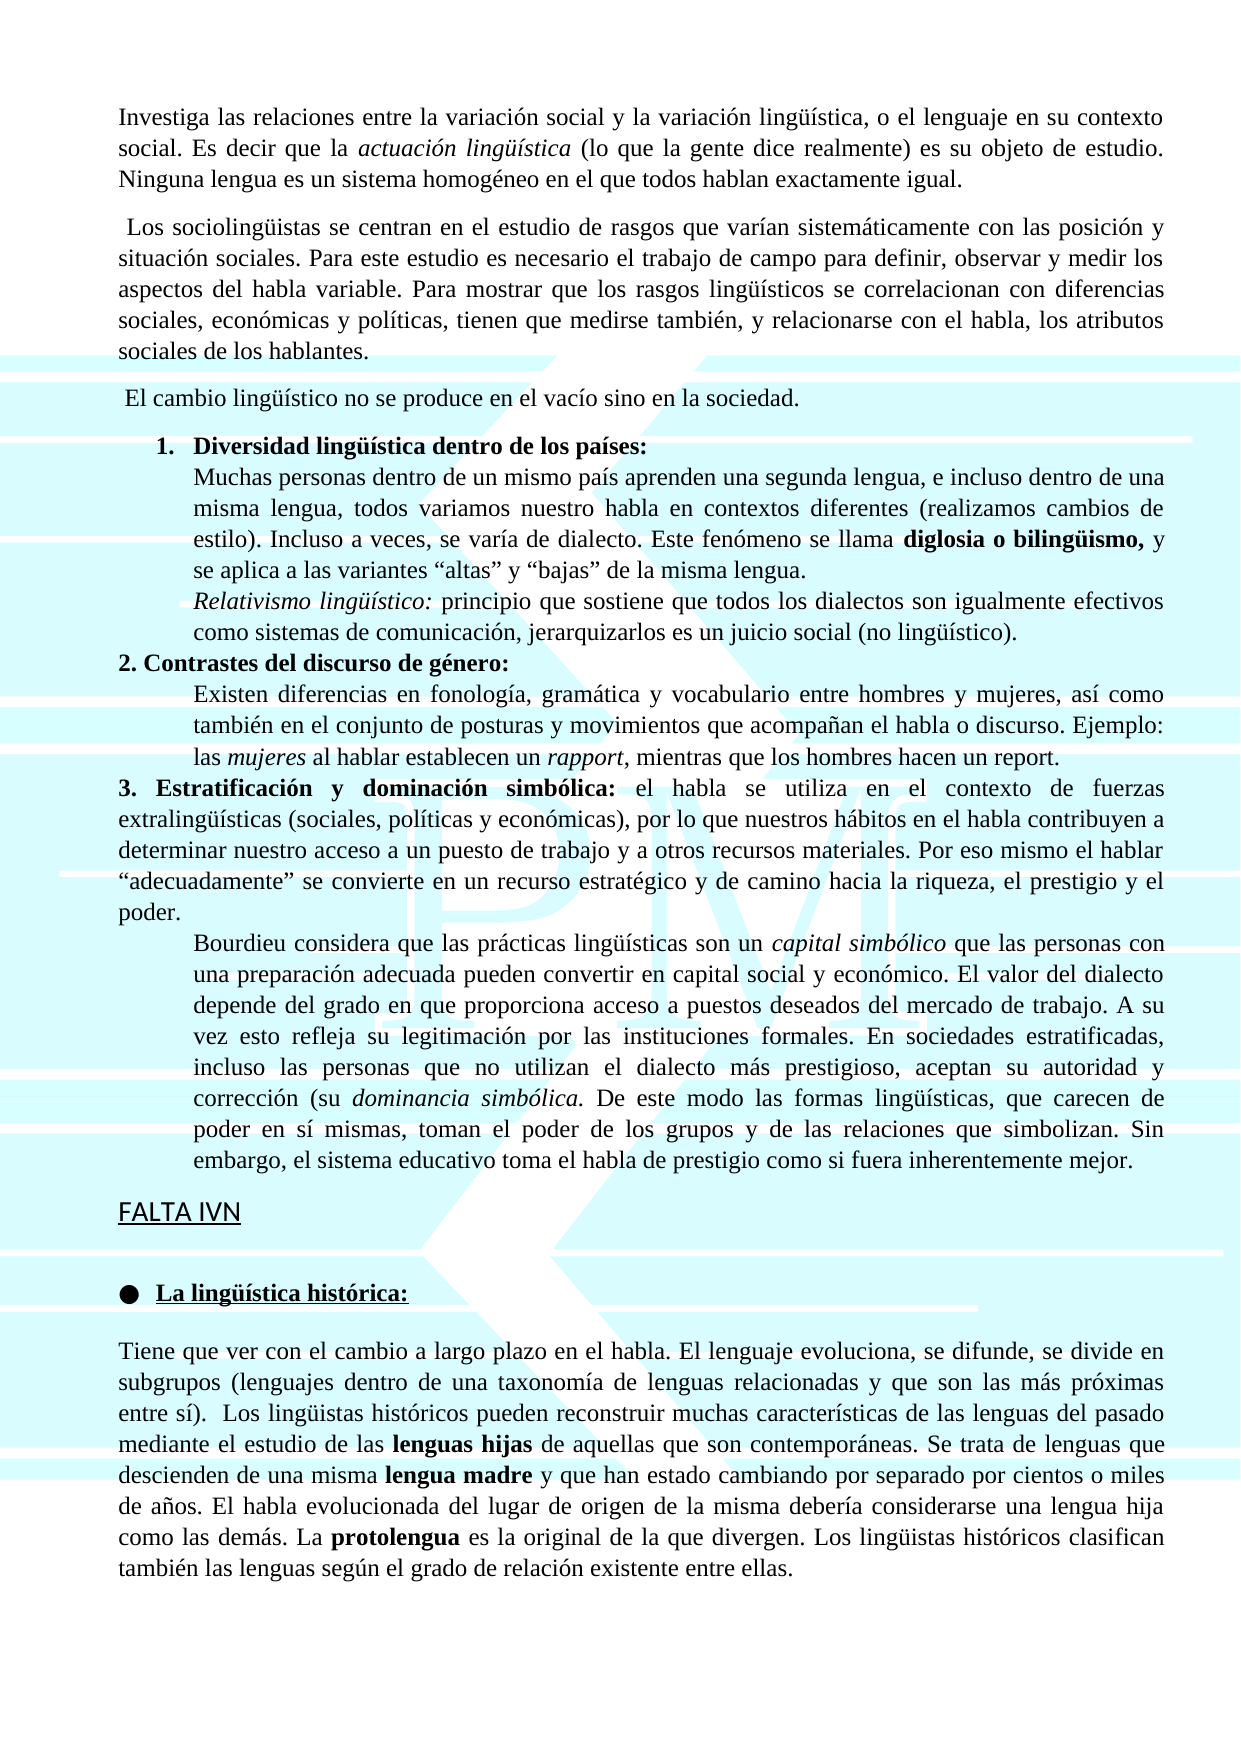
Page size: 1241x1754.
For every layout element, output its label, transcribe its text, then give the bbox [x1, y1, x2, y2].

text Relativismo lingüístico: principio que sostiene que todos los dialectos son igualmente efectivos como sistemas de comunicación, jerarquizarlos es un juicio social (no lingüístico). [193, 586, 1165, 646]
list La lingüística histórica: [118, 1264, 1165, 1315]
text Muchas personas dentro de un mismo país aprenden una segunda lengua, e incluso dentro de una misma lengua, todos variamos nuestro habla en contextos diferentes (realizamos cambios de estilo). Incluso a veces, se varía de dialecto. Este fenómeno se llama diglosia o bilingüismo, y se aplica a las variantes “altas” y “bajas” de la misma lengua. [193, 462, 1165, 584]
list Diversidad lingüística dentro de los países: [156, 431, 1165, 460]
text 3. Estratificación y dominación simbólica: el habla se utiliza en el contexto de fuerzas extralingüísticas (sociales, políticas y económicas), por lo que nuestros hábitos en el habla contribuyen a determinar nuestro acceso a un puesto de trabajo y a otros recursos materiales. Por eso mismo el hablar “adecuadamente” se convierte en un recurso estratégico y de camino hacia la riqueza, el prestigio y el poder. [118, 773, 1165, 926]
text Investiga las relaciones entre la variación social y la variación lingüística, o el lenguaje en su contexto social. Es decir que la actuación lingüística (lo que la gente dice realmente) es su objeto de estudio. Ninguna lengua es un sistema homogéneo en el que todos hablan exactamente igual. [118, 102, 1165, 193]
text Existen diferencias en fonología, gramática y vocabulario entre hombres y mujeres, así como también en el conjunto de posturas y movimientos que acompañan el habla o discurso. Ejemplo: las mujeres al hablar establecen un rapport, mientras que los hombres hacen un report. [193, 679, 1165, 770]
text FALTA IVN [118, 1193, 1165, 1228]
text El cambio lingüístico no se produce en el vacío sino en la sociedad. [118, 383, 1165, 412]
text 2. Contrastes del discurso de género: [118, 648, 1165, 677]
text Bourdieu considera que las prácticas lingüísticas son un capital simbólico que las personas con una preparación adecuada pueden convertir en capital social y económico. El valor del dialecto depende del grado en que proporciona acceso a puestos deseados del mercado de trabajo. A su vez esto refleja su legitimación por las instituciones formales. En sociedades estratificadas, incluso las personas que no utilizan el dialecto más prestigioso, aceptan su autoridad y corrección (su dominancia simbólica. De este modo las formas lingüísticas, que carecen de poder en sí mismas, toman el poder de los grupos y de las relaciones que simbolizan. Sin embargo, el sistema educativo toma el habla de prestigio como si fuera inherentemente mejor. [193, 928, 1165, 1174]
text Tiene que ver con el cambio a largo plazo en el habla. El lenguaje evoluciona, se difunde, se divide en subgrupos (lenguajes dentro de una taxonomía de lenguas relacionadas y que son las más próximas entre sí). Los lingüistas históricos pueden reconstruir muchas características de las lenguas del pasado mediante el estudio de las lenguas hijas de aquellas que son contemporáneas. Se trata de lenguas que descienden de una misma lengua madre y que han estado cambiando por separado por cientos o miles de años. El habla evolucionada del lugar de origen de la misma debería considerarse una lengua hija como las demás. La protolengua es la original de la que divergen. Los lingüistas históricos clasifican también las lenguas según el grado de relación existente entre ellas. [118, 1336, 1165, 1582]
text Los sociolingüistas se centran en el estudio de rasgos que varían sistemáticamente con las posición y situación sociales. Para este estudio es necesario el trabajo de campo para definir, observar y medir los aspectos del habla variable. Para mostrar que los rasgos lingüísticos se correlacionan con diferencias sociales, económicas y políticas, tienen que medirse también, y relacionarse con el habla, los atributos sociales de los hablantes. [118, 212, 1165, 364]
